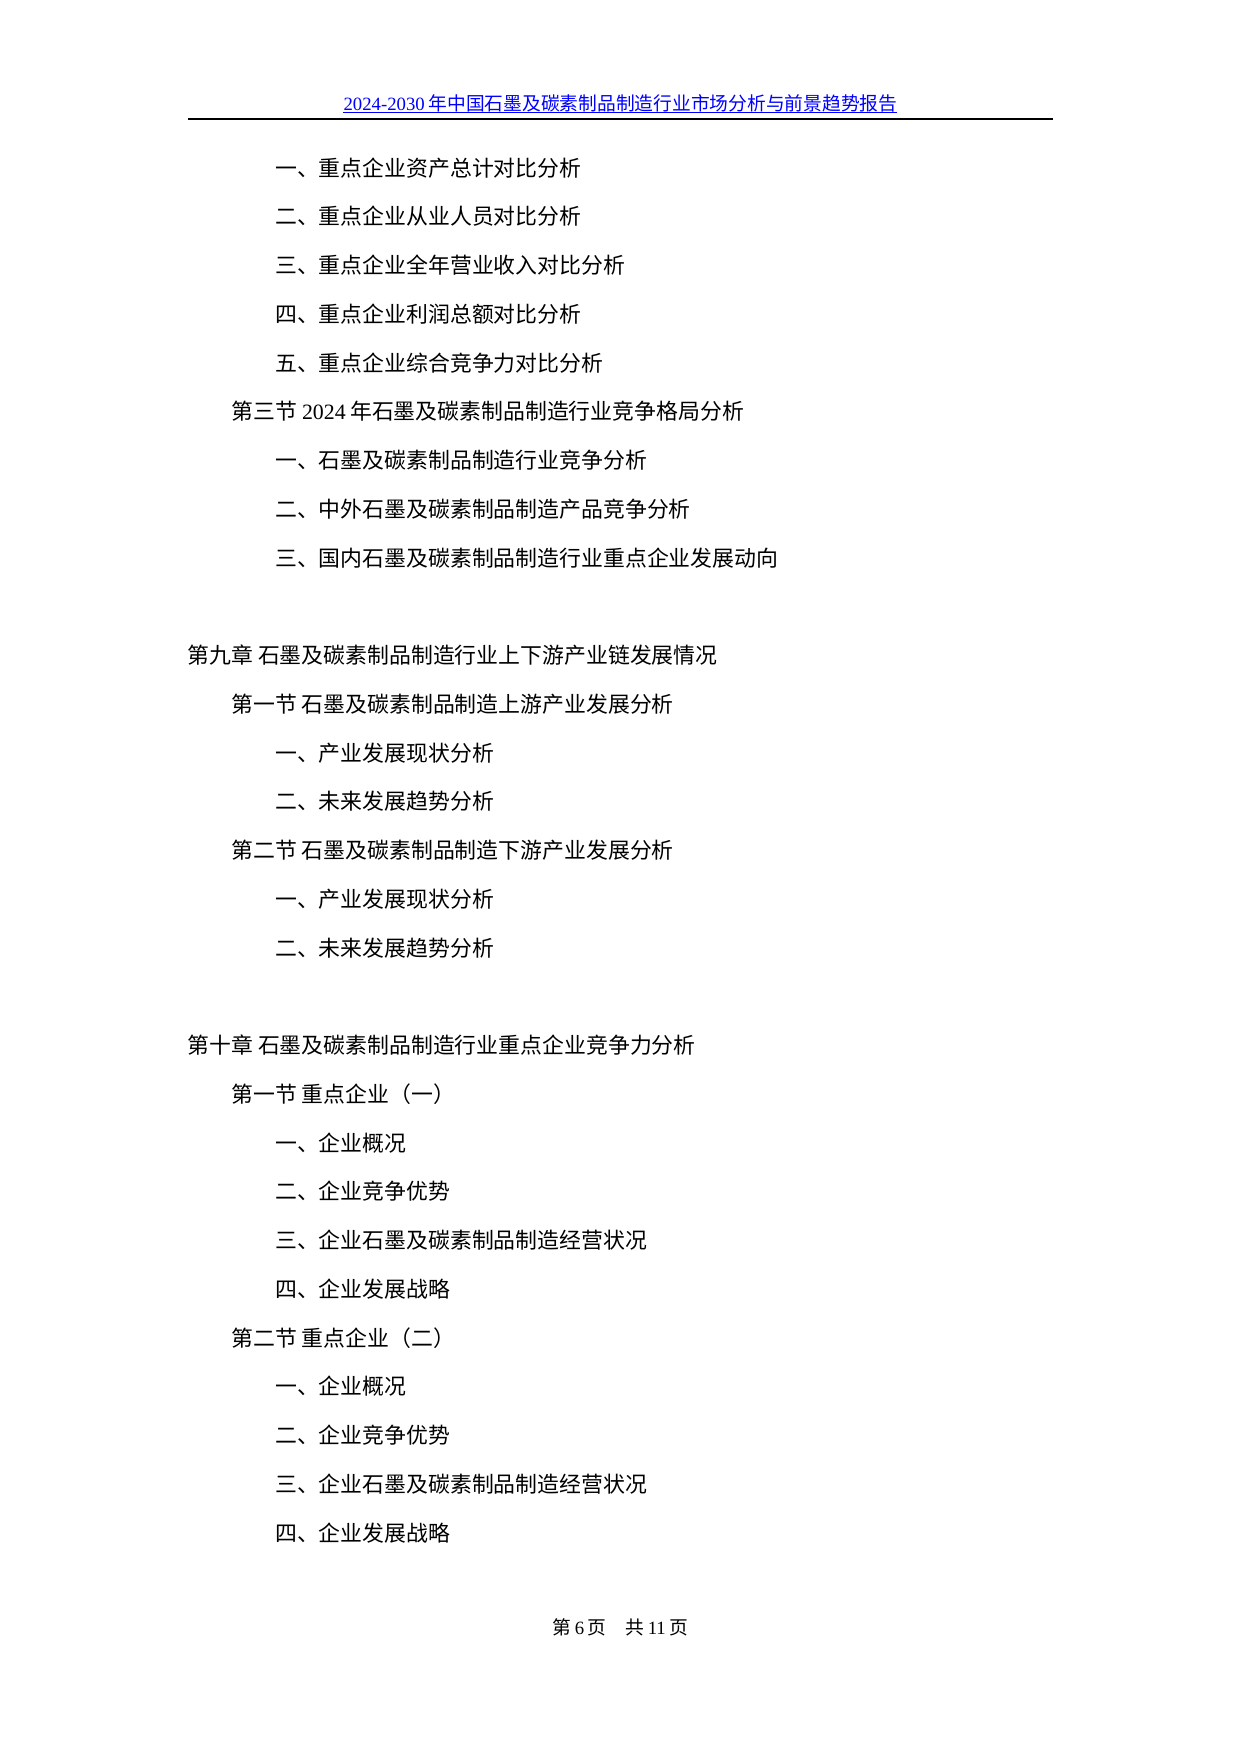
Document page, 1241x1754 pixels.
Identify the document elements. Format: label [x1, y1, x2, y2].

text [187, 150, 1053, 1548]
